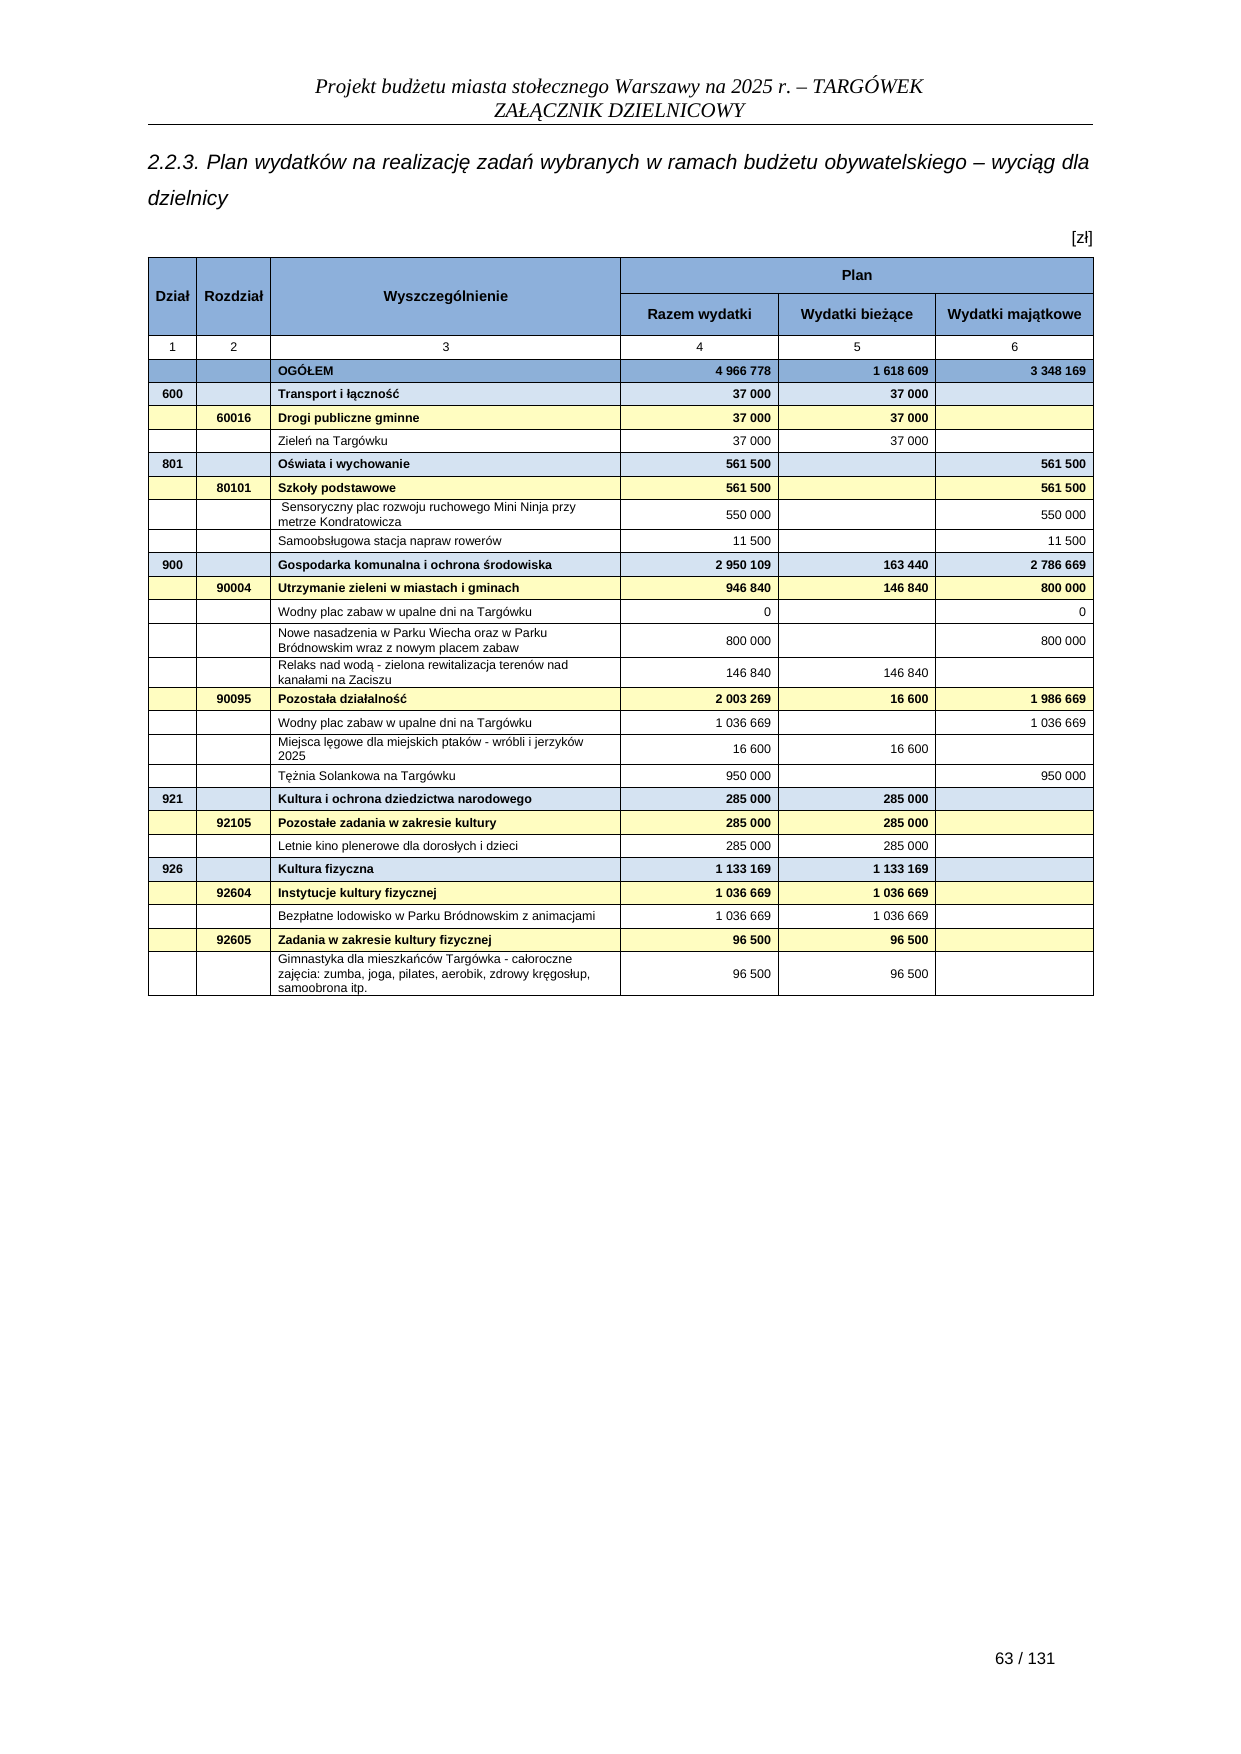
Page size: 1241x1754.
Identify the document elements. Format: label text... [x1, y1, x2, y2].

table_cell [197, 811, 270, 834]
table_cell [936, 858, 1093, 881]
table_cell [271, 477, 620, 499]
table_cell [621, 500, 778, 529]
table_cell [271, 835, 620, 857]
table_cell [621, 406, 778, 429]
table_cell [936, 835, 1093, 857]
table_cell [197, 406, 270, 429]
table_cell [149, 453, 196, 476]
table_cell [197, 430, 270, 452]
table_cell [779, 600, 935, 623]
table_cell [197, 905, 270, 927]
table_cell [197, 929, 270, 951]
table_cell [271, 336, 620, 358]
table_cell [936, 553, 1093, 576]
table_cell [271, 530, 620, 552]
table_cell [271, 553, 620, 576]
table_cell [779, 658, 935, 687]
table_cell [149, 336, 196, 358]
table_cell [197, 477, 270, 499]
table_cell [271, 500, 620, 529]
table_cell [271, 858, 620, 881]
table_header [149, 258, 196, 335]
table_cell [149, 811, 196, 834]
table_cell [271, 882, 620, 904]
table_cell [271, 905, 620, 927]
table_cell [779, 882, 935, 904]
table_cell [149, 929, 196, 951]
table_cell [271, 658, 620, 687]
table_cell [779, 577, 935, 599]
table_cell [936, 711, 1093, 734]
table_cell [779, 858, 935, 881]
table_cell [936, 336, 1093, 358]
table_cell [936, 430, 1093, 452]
subtitle 2.2.3. Plan wydatków na realizację zadań wybranych w ramach budżetu obywatelskiego – wyciąg dla dzielnicy [148, 150, 1093, 210]
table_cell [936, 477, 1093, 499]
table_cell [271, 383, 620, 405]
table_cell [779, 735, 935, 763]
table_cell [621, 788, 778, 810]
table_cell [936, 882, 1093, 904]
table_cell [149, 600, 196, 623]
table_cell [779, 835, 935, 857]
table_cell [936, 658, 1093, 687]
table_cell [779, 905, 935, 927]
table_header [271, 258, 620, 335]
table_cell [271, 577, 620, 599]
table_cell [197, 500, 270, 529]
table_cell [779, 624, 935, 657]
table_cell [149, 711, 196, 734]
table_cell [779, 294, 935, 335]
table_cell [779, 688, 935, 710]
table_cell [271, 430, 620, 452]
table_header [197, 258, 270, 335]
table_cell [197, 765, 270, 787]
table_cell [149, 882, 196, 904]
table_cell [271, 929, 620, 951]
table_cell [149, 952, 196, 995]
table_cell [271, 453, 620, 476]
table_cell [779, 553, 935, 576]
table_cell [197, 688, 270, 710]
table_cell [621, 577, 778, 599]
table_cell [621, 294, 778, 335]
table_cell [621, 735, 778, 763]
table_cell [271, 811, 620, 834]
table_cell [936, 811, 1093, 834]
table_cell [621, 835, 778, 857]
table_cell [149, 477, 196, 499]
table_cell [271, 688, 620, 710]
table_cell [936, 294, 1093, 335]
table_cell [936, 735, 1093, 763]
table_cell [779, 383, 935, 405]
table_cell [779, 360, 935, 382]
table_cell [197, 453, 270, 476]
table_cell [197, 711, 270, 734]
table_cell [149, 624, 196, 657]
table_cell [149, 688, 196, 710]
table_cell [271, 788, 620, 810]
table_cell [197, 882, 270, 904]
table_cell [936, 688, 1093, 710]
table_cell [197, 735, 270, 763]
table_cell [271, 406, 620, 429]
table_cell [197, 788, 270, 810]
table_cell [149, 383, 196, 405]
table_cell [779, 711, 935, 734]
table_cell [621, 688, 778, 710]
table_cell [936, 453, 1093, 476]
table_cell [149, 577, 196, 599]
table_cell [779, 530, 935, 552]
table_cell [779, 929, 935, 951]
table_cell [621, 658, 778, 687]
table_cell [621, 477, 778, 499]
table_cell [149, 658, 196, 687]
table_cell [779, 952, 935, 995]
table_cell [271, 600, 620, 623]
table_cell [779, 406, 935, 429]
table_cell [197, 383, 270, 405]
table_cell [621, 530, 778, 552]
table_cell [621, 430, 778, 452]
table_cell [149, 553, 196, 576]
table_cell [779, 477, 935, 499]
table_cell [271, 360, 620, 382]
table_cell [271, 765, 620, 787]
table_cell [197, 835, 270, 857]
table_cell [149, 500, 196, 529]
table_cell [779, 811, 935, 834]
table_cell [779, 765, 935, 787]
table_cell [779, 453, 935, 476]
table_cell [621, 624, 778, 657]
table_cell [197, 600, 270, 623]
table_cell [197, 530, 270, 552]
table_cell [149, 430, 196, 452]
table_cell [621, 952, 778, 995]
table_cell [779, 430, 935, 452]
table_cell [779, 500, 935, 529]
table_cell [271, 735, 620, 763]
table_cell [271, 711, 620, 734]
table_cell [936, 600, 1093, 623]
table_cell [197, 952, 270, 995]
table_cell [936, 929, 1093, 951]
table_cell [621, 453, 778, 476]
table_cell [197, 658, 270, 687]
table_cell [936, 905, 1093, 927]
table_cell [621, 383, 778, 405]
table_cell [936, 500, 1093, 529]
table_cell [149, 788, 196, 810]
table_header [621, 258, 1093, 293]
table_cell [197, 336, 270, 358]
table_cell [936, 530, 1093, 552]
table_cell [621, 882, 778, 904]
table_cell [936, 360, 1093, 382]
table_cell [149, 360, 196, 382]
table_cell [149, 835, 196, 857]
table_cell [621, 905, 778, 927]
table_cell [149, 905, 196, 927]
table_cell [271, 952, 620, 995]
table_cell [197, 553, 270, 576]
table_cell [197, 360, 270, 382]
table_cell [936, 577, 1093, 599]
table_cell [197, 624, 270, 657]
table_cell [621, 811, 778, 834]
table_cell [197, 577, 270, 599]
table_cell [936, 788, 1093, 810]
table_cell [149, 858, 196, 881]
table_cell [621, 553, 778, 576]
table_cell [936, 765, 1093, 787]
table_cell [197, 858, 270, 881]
text [zł] [148, 228, 1093, 247]
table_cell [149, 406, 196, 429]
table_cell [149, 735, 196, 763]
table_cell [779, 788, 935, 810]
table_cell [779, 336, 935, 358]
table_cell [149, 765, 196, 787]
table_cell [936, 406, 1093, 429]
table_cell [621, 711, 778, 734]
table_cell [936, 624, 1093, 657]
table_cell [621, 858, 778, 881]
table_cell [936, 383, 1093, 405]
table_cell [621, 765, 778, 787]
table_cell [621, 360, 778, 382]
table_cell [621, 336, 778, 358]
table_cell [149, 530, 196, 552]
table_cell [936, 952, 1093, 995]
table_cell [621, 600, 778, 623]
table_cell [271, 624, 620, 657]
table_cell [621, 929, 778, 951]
